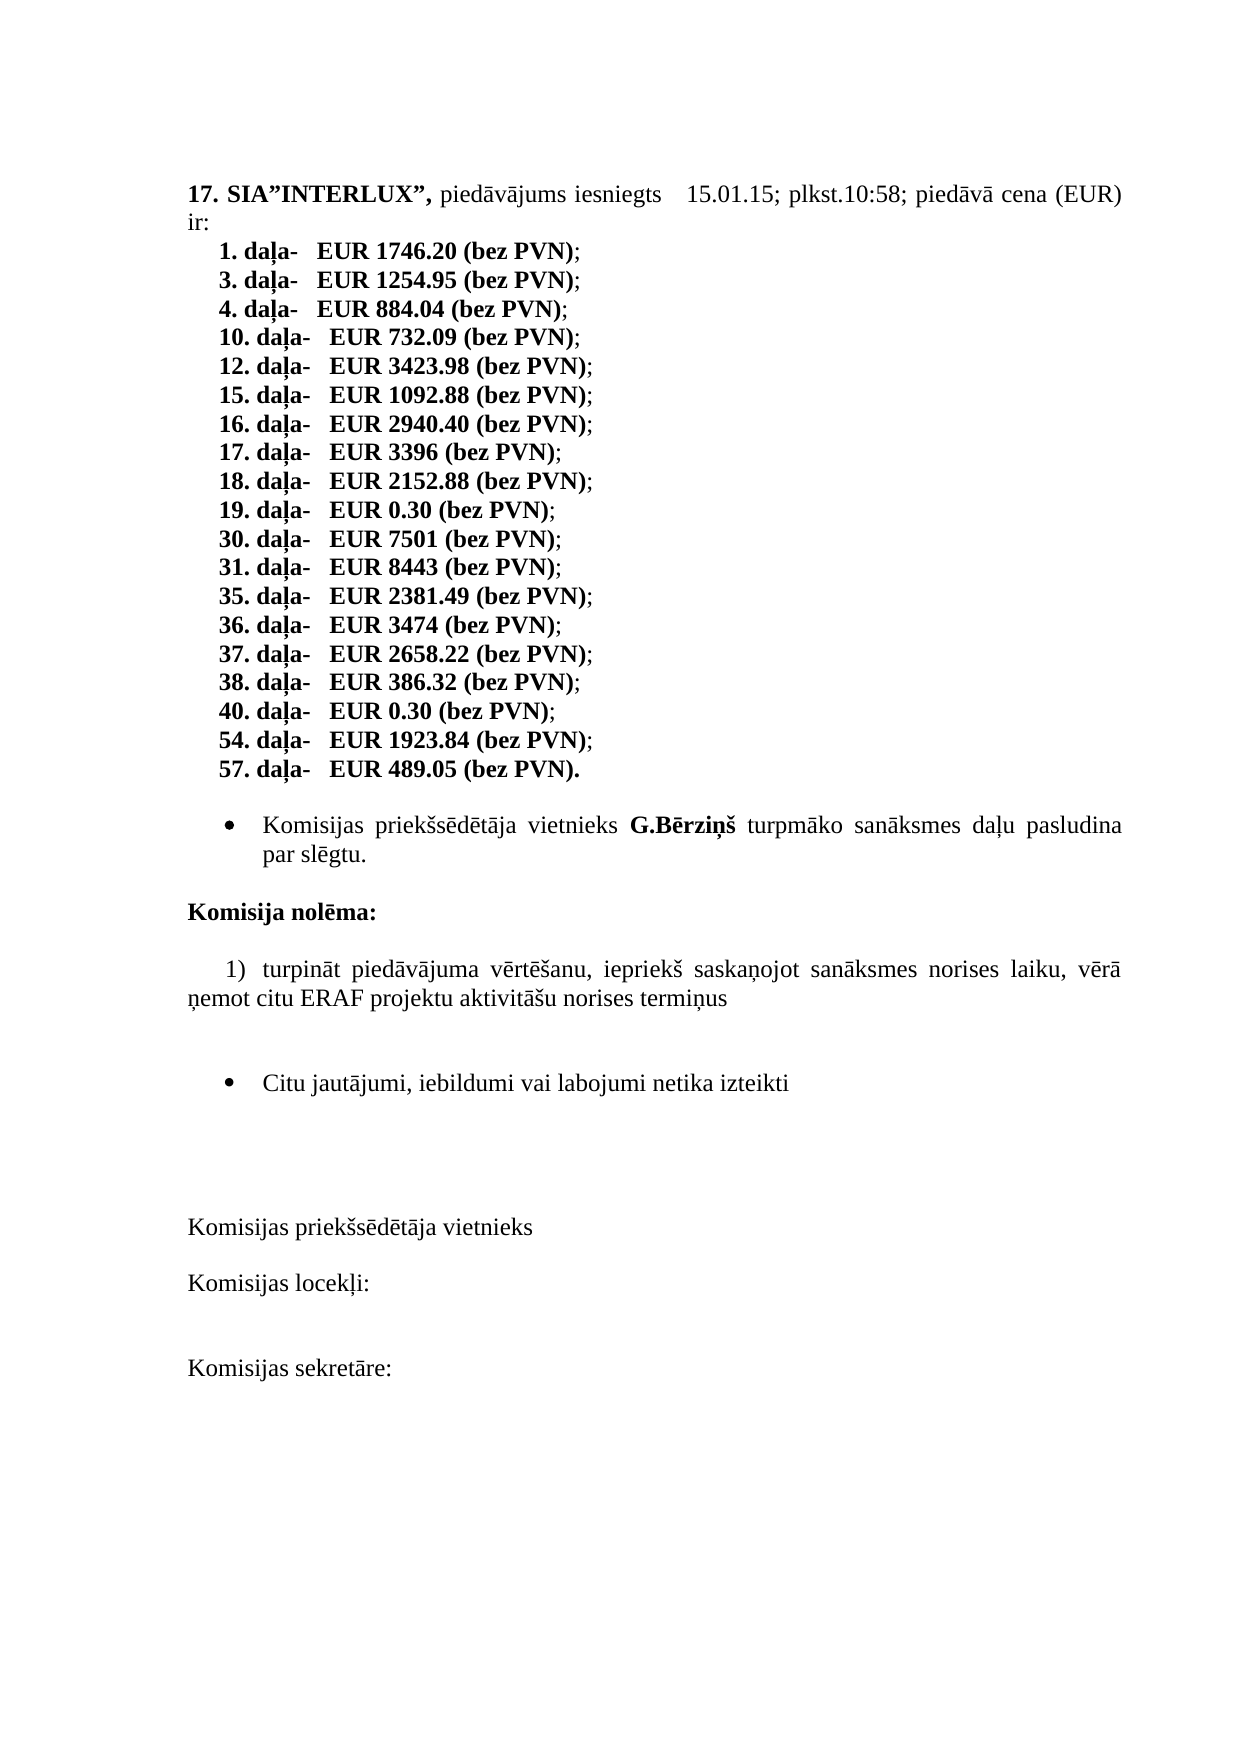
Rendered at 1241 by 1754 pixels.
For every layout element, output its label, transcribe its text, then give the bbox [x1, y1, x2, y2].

list turpināt piedāvājuma vērtēšanu, iepriekš saskaņojot sanāksmes norises laiku, vērā ņemot citu ERAF projektu aktivitāšu norises termiņus [187, 954, 1122, 1012]
list Komisijas priekšsēdētāja vietnieks G.Bērziņš turpmāko sanāksmes daļu pasludina par slēgtu. [225, 811, 1122, 868]
text 57. daļa- EUR 489.05 (bez PVN). [187, 754, 1122, 782]
text 17. daļa- EUR 3396 (bez PVN); [187, 437, 1122, 466]
text 38. daļa- EUR 386.32 (bez PVN); [187, 667, 1122, 696]
text Komisijas priekšsēdētāja vietnieks [187, 1212, 1122, 1240]
text 35. daļa- EUR 2381.49 (bez PVN); [187, 581, 1122, 610]
text 37. daļa- EUR 2658.22 (bez PVN); [187, 639, 1122, 667]
text 4. daļa- EUR 884.04 (bez PVN); [187, 294, 1122, 322]
text Komisija nolēma: [187, 897, 1122, 926]
text 36. daļa- EUR 3474 (bez PVN); [187, 610, 1122, 639]
list Citu jautājumi, iebildumi vai labojumi netika izteikti [225, 1068, 1122, 1097]
text Komisijas sekretāre: [187, 1353, 1122, 1382]
text 17. SIA”INTERLUX”, piedāvājums iesniegts 15.01.15; plkst.10:58; piedāvā cena (EUR) ir: [187, 179, 1122, 236]
text 31. daļa- EUR 8443 (bez PVN); [187, 552, 1122, 581]
text 10. daļa- EUR 732.09 (bez PVN); [187, 322, 1122, 351]
text 18. daļa- EUR 2152.88 (bez PVN); [187, 466, 1122, 495]
text 3. daļa- EUR 1254.95 (bez PVN); [187, 265, 1122, 294]
text 40. daļa- EUR 0.30 (bez PVN); [187, 696, 1122, 725]
text 12. daļa- EUR 3423.98 (bez PVN); [187, 351, 1122, 380]
text 30. daļa- EUR 7501 (bez PVN); [187, 524, 1122, 552]
text 1. daļa- EUR 1746.20 (bez PVN); [187, 236, 1122, 265]
text 16. daļa- EUR 2940.40 (bez PVN); [187, 409, 1122, 437]
text 54. daļa- EUR 1923.84 (bez PVN); [187, 725, 1122, 754]
text Komisijas locekļi: [187, 1268, 1122, 1297]
text 19. daļa- EUR 0.30 (bez PVN); [187, 495, 1122, 524]
text 15. daļa- EUR 1092.88 (bez PVN); [187, 380, 1122, 409]
